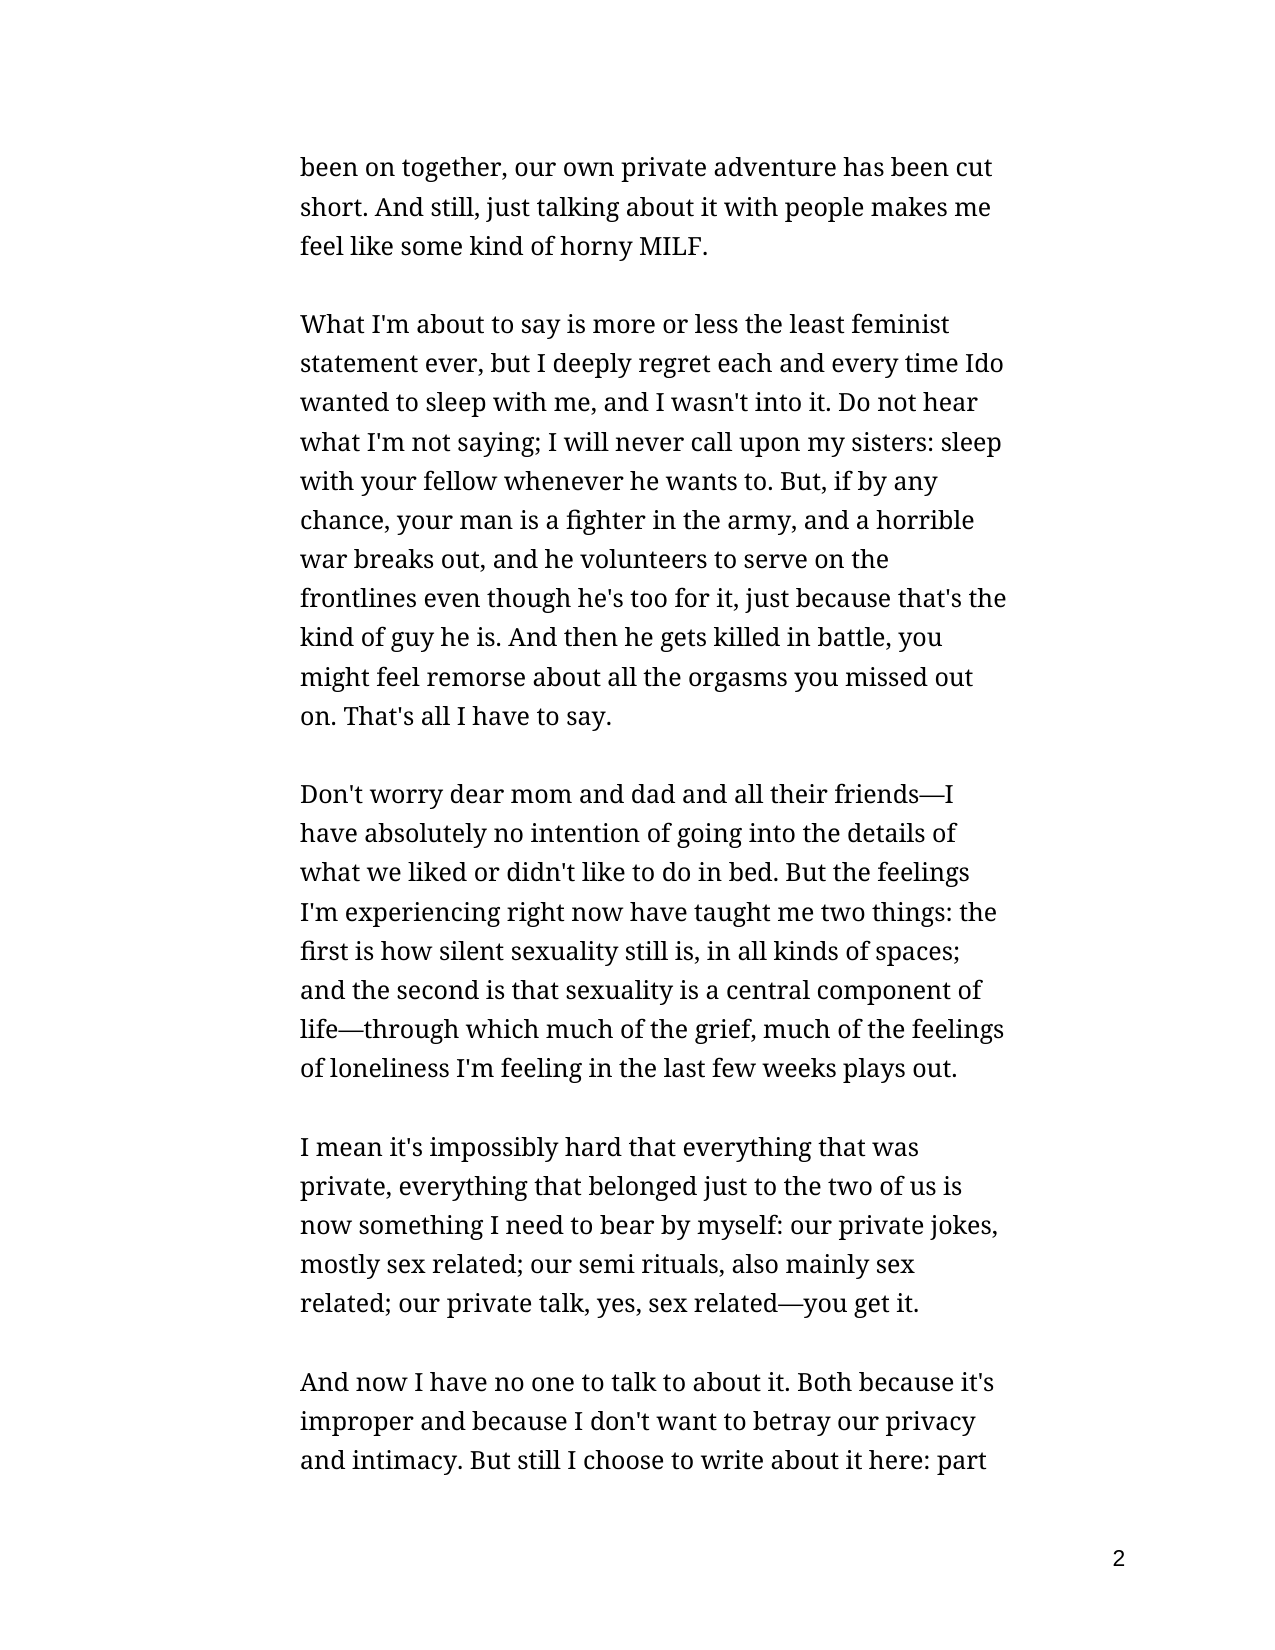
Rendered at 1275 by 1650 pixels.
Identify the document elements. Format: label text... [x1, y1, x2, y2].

text What I'm about to say is more or less the least feminist statement ever, but I deeply regret each and every time Ido wanted to sleep with me, and I wasn't into it. Do not hear what I'm not saying; I will never call upon my sisters: sleep with your fellow whenever he wants to. But, if by any chance, your man is a fighter in the army, and a horrible war breaks out, and he volunteers to serve on the frontlines even though he's too for it, just because that's the kind of guy he is. And then he gets killed in battle, you might feel remorse about all the orgasms you missed out on. That's all I have to say. [300, 307, 1009, 732]
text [300, 1364, 1009, 1477]
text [300, 150, 1009, 262]
text Don't worry dear mom and dad and all their friends—I have absolutely no intention of going into the details of what we liked or didn't like to do in bed. But the feelings I'm experiencing right now have taught me two things: the first is how silent sexuality still is, in all kinds of spaces; and the second is that sexuality is a central component of life—through which much of the grief, much of the feelings of loneliness I'm feeling in the last few weeks plays out. [300, 777, 1009, 1085]
text I mean it's impossibly hard that everything that was private, everything that belonged just to the two of us is now something I need to bear by myself: our private jokes, mostly sex related; our semi rituals, also mainly sex related; our private talk, yes, sex related—you get it. [300, 1129, 1009, 1320]
